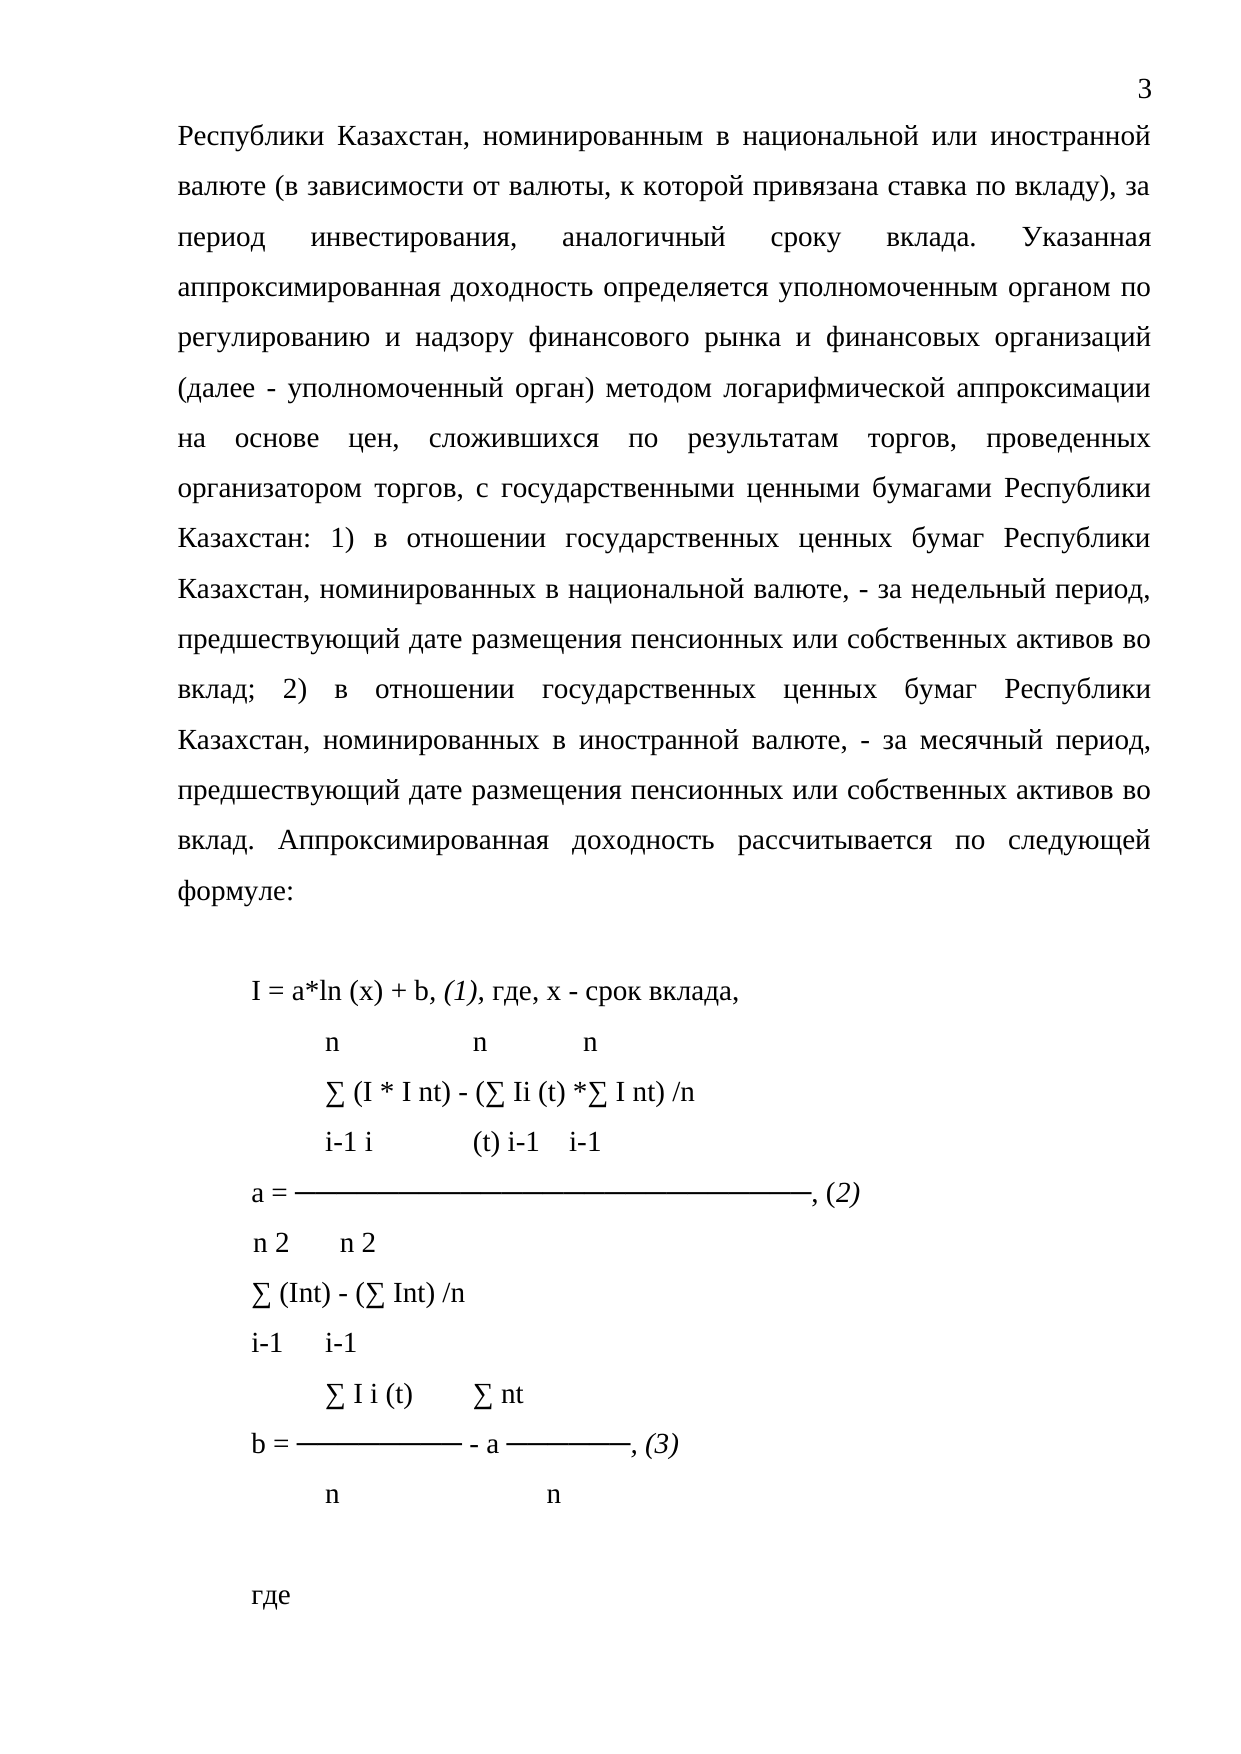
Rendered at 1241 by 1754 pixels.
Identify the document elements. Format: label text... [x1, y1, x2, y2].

text ∑ I i (t) ∑ nt [177, 1376, 1152, 1409]
text i-1 i-1 [177, 1326, 1152, 1359]
text ∑ (Int) - (∑ Int) /n [177, 1275, 1152, 1309]
text n n [177, 1477, 1152, 1510]
text а = ─────────────────────────, (2) [177, 1175, 1152, 1208]
text n 2 n 2 [177, 1225, 1152, 1258]
text n n n [177, 1024, 1152, 1057]
text где [177, 1577, 1152, 1611]
text i-1 i (t) i-1 i-1 [177, 1124, 1152, 1158]
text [177, 118, 1152, 906]
text b = ──────── - a ──────, (3) [177, 1426, 1152, 1460]
text I = a*ln (x) + b, (1), где, x - срок вклада, [177, 973, 1152, 1007]
text ∑ (I * I nt) - (∑ Ii (t) *∑ I nt) /n [177, 1074, 1152, 1108]
